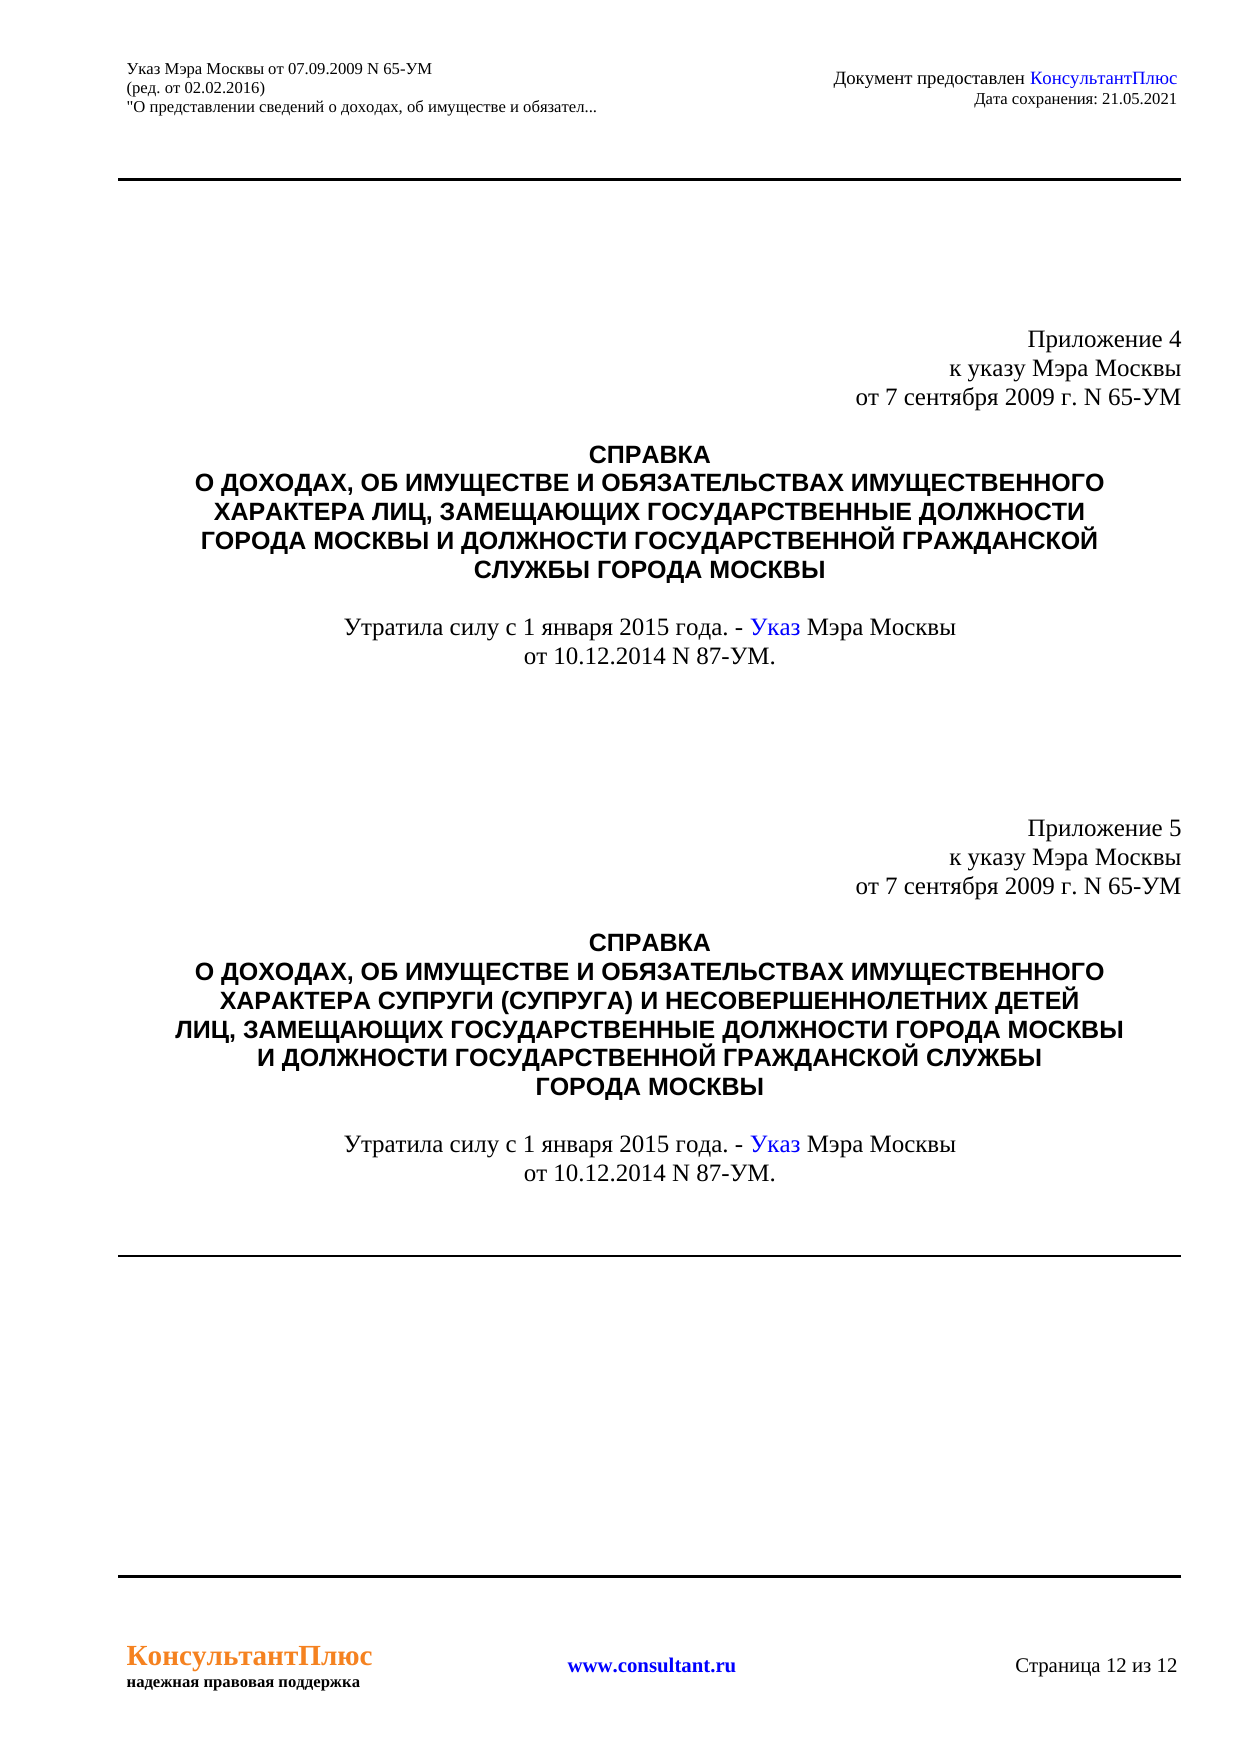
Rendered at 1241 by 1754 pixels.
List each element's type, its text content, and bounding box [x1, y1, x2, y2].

text от 7 сентября 2009 г. N 65-УМ [118, 382, 1181, 411]
text к указу Мэра Москвы [118, 353, 1181, 382]
title ЛИЦ, ЗАМЕЩАЮЩИХ ГОСУДАРСТВЕННЫЕ ДОЛЖНОСТИ ГОРОДА МОСКВЫ [118, 1014, 1181, 1043]
title ГОРОДА МОСКВЫ [118, 1072, 1181, 1101]
text от 10.12.2014 N 87-УМ. [118, 1158, 1181, 1187]
text Приложение 4 [118, 324, 1181, 353]
title И ДОЛЖНОСТИ ГОСУДАРСТВЕННОЙ ГРАЖДАНСКОЙ СЛУЖБЫ [118, 1043, 1181, 1072]
title СПРАВКА [118, 439, 1181, 468]
title О ДОХОДАХ, ОБ ИМУЩЕСТВЕ И ОБЯЗАТЕЛЬСТВАХ ИМУЩЕСТВЕННОГО [118, 468, 1181, 497]
title ХАРАКТЕРА СУПРУГИ (СУПРУГА) И НЕСОВЕРШЕННОЛЕТНИХ ДЕТЕЙ [118, 986, 1181, 1014]
text Приложение 5 [118, 813, 1181, 842]
title СЛУЖБЫ ГОРОДА МОСКВЫ [118, 554, 1181, 583]
title О ДОХОДАХ, ОБ ИМУЩЕСТВЕ И ОБЯЗАТЕЛЬСТВАХ ИМУЩЕСТВЕННОГО [118, 957, 1181, 986]
text Утратила силу с 1 января 2015 года. - Указ Мэра Москвы [118, 612, 1181, 641]
text Утратила силу с 1 января 2015 года. - Указ Мэра Москвы [118, 1129, 1181, 1158]
title ГОРОДА МОСКВЫ И ДОЛЖНОСТИ ГОСУДАРСТВЕННОЙ ГРАЖДАНСКОЙ [118, 526, 1181, 554]
title СПРАВКА [118, 928, 1181, 957]
text к указу Мэра Москвы [118, 842, 1181, 871]
text от 10.12.2014 N 87-УМ. [118, 641, 1181, 669]
title ХАРАКТЕРА ЛИЦ, ЗАМЕЩАЮЩИХ ГОСУДАРСТВЕННЫЕ ДОЛЖНОСТИ [118, 497, 1181, 526]
text от 7 сентября 2009 г. N 65-УМ [118, 871, 1181, 899]
